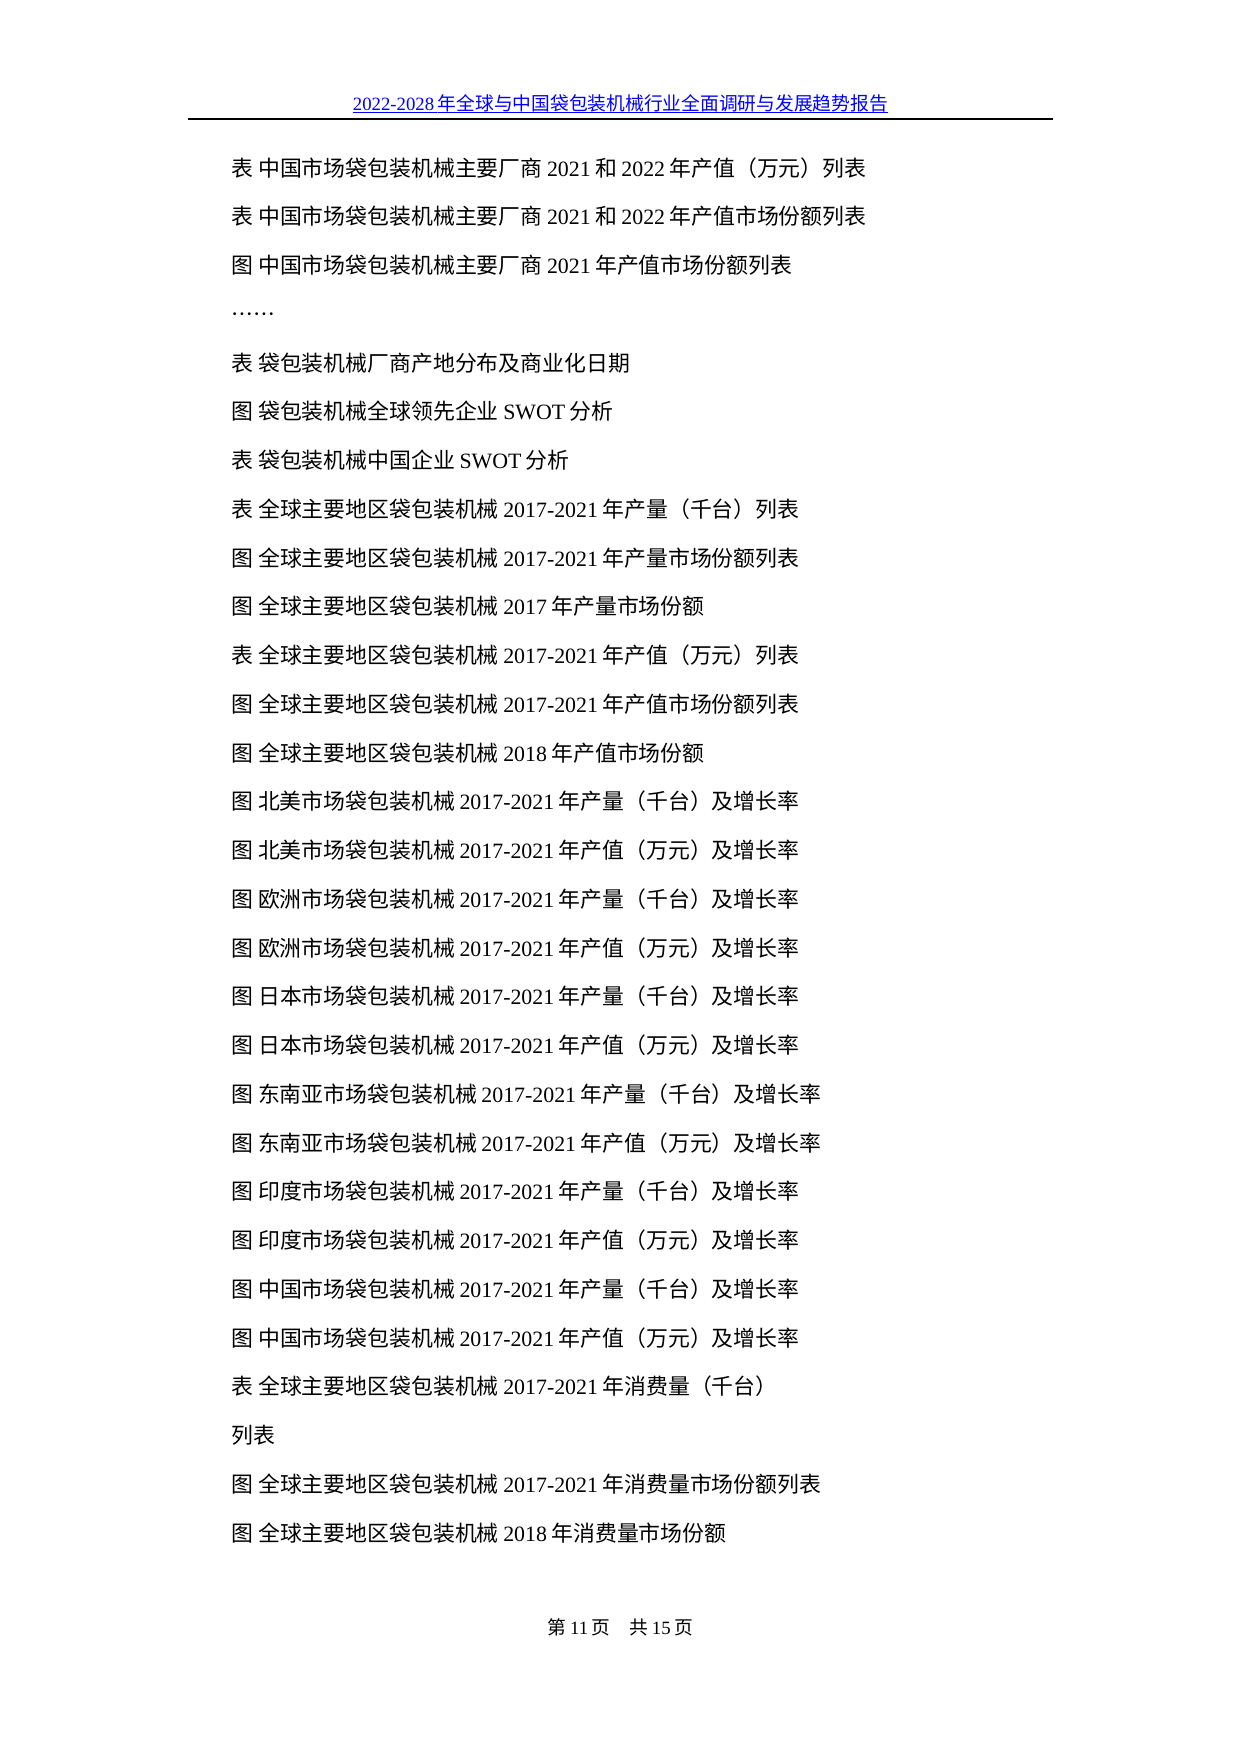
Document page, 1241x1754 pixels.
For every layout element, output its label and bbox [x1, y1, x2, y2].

text [187, 150, 1053, 1548]
